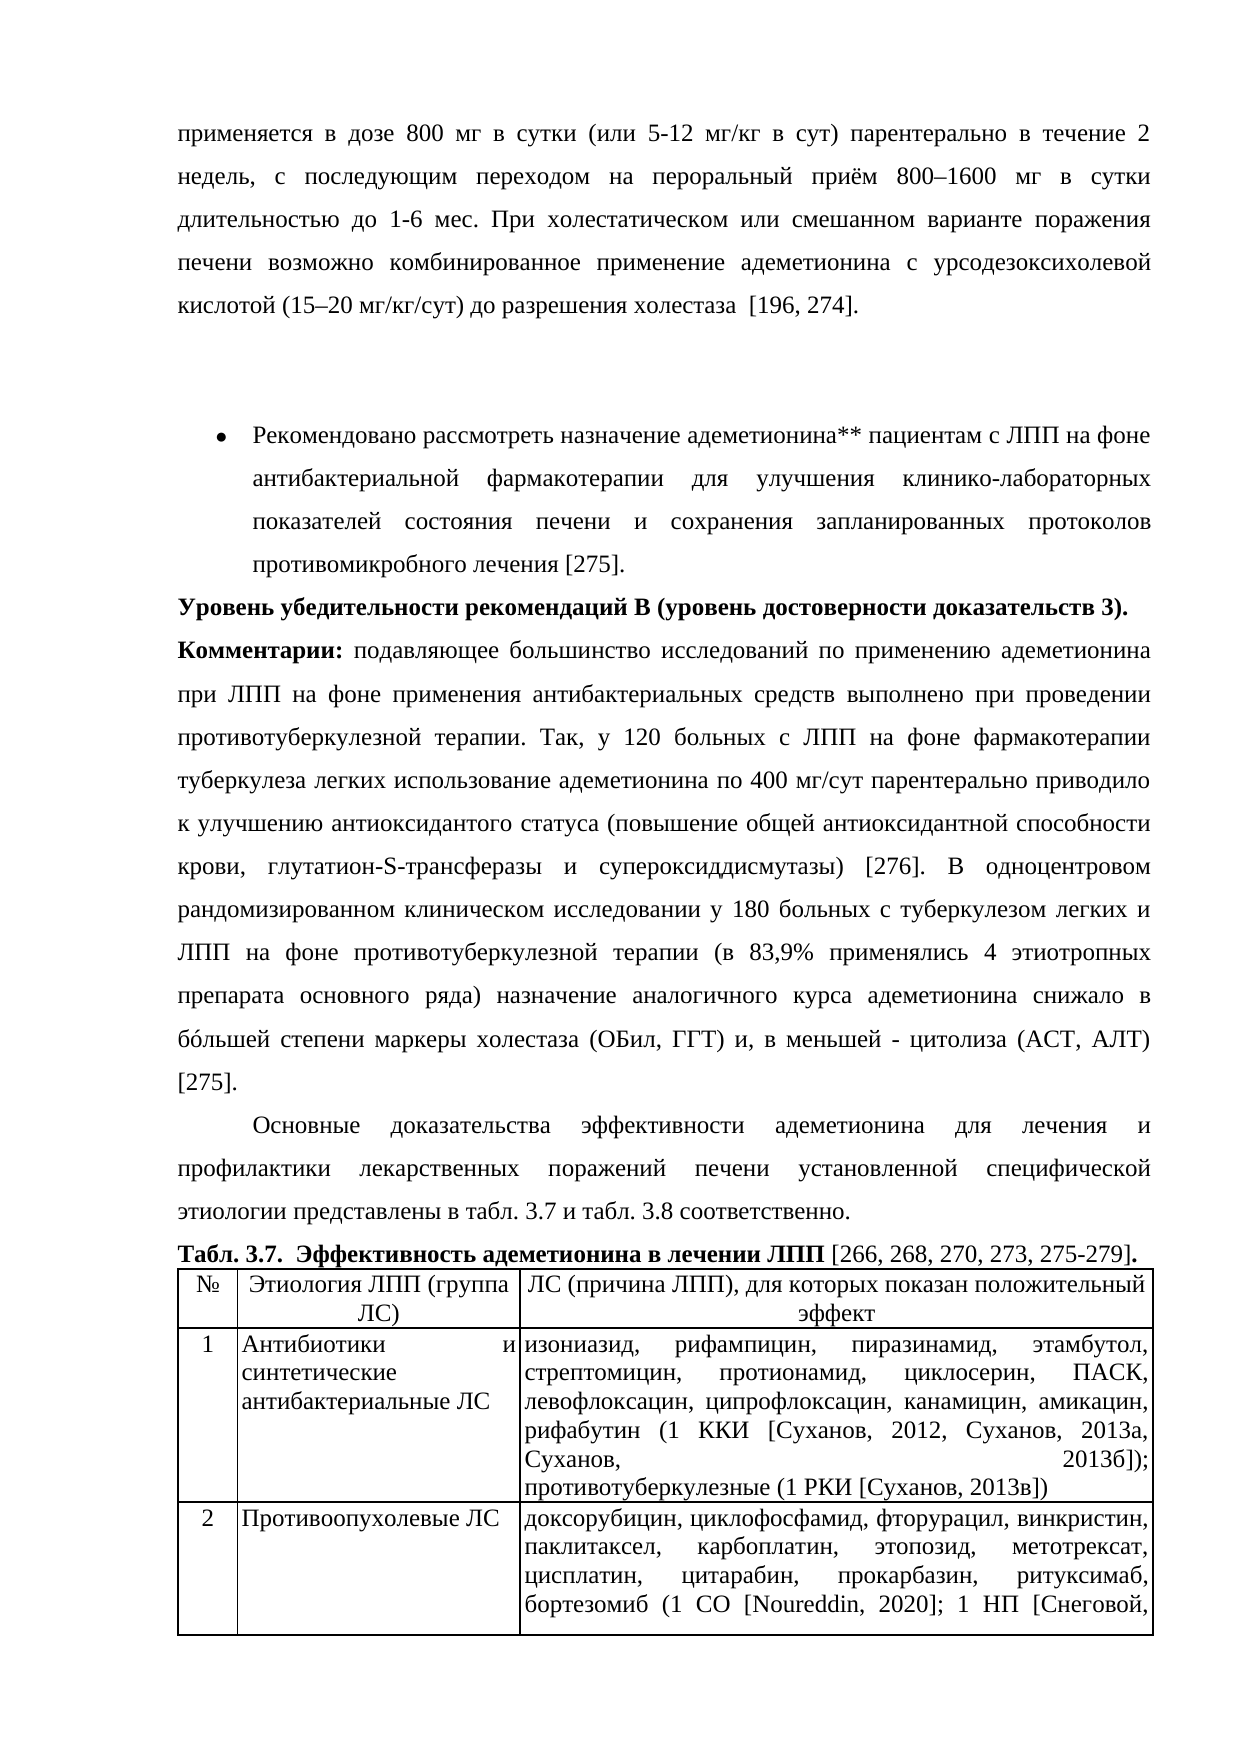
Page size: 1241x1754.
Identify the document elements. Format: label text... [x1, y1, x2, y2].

table_cell Антибиотики и синтетические антибактериальные ЛС [238, 1329, 519, 1501]
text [177, 118, 1152, 319]
table_header ЛС (причина ЛПП), для которых показан положительный эффект [875, 1270, 1152, 1327]
text Основные доказательства эффективности адеметионина для лечения и профилактики лекарственных поражений печени установленной специфической этиологии представлены в табл. 3.7 и табл. 3.8 соответственно. [177, 1110, 1152, 1225]
text Табл. 3.7. Эффективность адеметионина в лечении ЛПП [266, 268, 270, 273, 275-279]. [177, 1239, 1152, 1268]
text Комментарии: подавляющее большинство исследований по применению адеметионина при ЛПП на фоне применения антибактериальных средств выполнено при проведении противотуберкулезной терапии. Так, у 120 больных с ЛПП на фоне фармакотерапии туберкулеза легких использование адеметионина по 400 мг/сут парентерально приводило к улучшению антиоксидантого статуса (повышение общей антиоксидантной способности крови, глутатион-S-трансферазы и супероксиддисмутазы) [276]. В одноцентровом рандомизированном клиническом исследовании у 180 больных с туберкулезом легких и ЛПП на фоне противотуберкулезной терапии (в 83,9% применялись 4 этиотропных препарата основного ряда) назначение аналогичного курса адеметионина снижало в бóльшей степени маркеры холестаза (ОБил, ГГТ) и, в меньшей - цитолиза (АСТ, АЛТ) [275]. [177, 636, 1152, 1096]
table_cell 2 [179, 1503, 237, 1634]
table_cell доксорубицин, циклофосфамид, фторурацил, винкристин, паклитаксел, карбоплатин, этопозид, метотрексат, цисплатин, цитарабин, прокарбазин, ритуксимаб, бортезомиб (1 СО [Noureddin, 2020]; 1 НП [Снеговой, 2015]); неуточненные (1 ККИ [Кляритская, 2013]); pалтитрексид, оксалиплатин, иринотекан, 5-фторурацил, циклофосфамид, метотрексат (1 НКИ [Santini, 2003]) [521, 1503, 1152, 1634]
text Уровень убедительности рекомендаций В (уровень достоверности доказательств 3). [177, 592, 1152, 621]
list Рекомендовано рассмотреть назначение адеметионина** пациентам с ЛПП на фоне антибактериальной фармакотерапии для улучшения клинико-лабораторных показателей состояния печени и сохранения запланированных протоколов противомикробного лечения [275]. [215, 420, 1152, 578]
table_header ЛС (причина ЛПП), для которых показан положительный эффект [521, 1270, 798, 1327]
table_cell Противоопухолевые ЛС [238, 1503, 519, 1634]
table_cell 1 [179, 1329, 237, 1501]
table_header № [179, 1270, 237, 1327]
